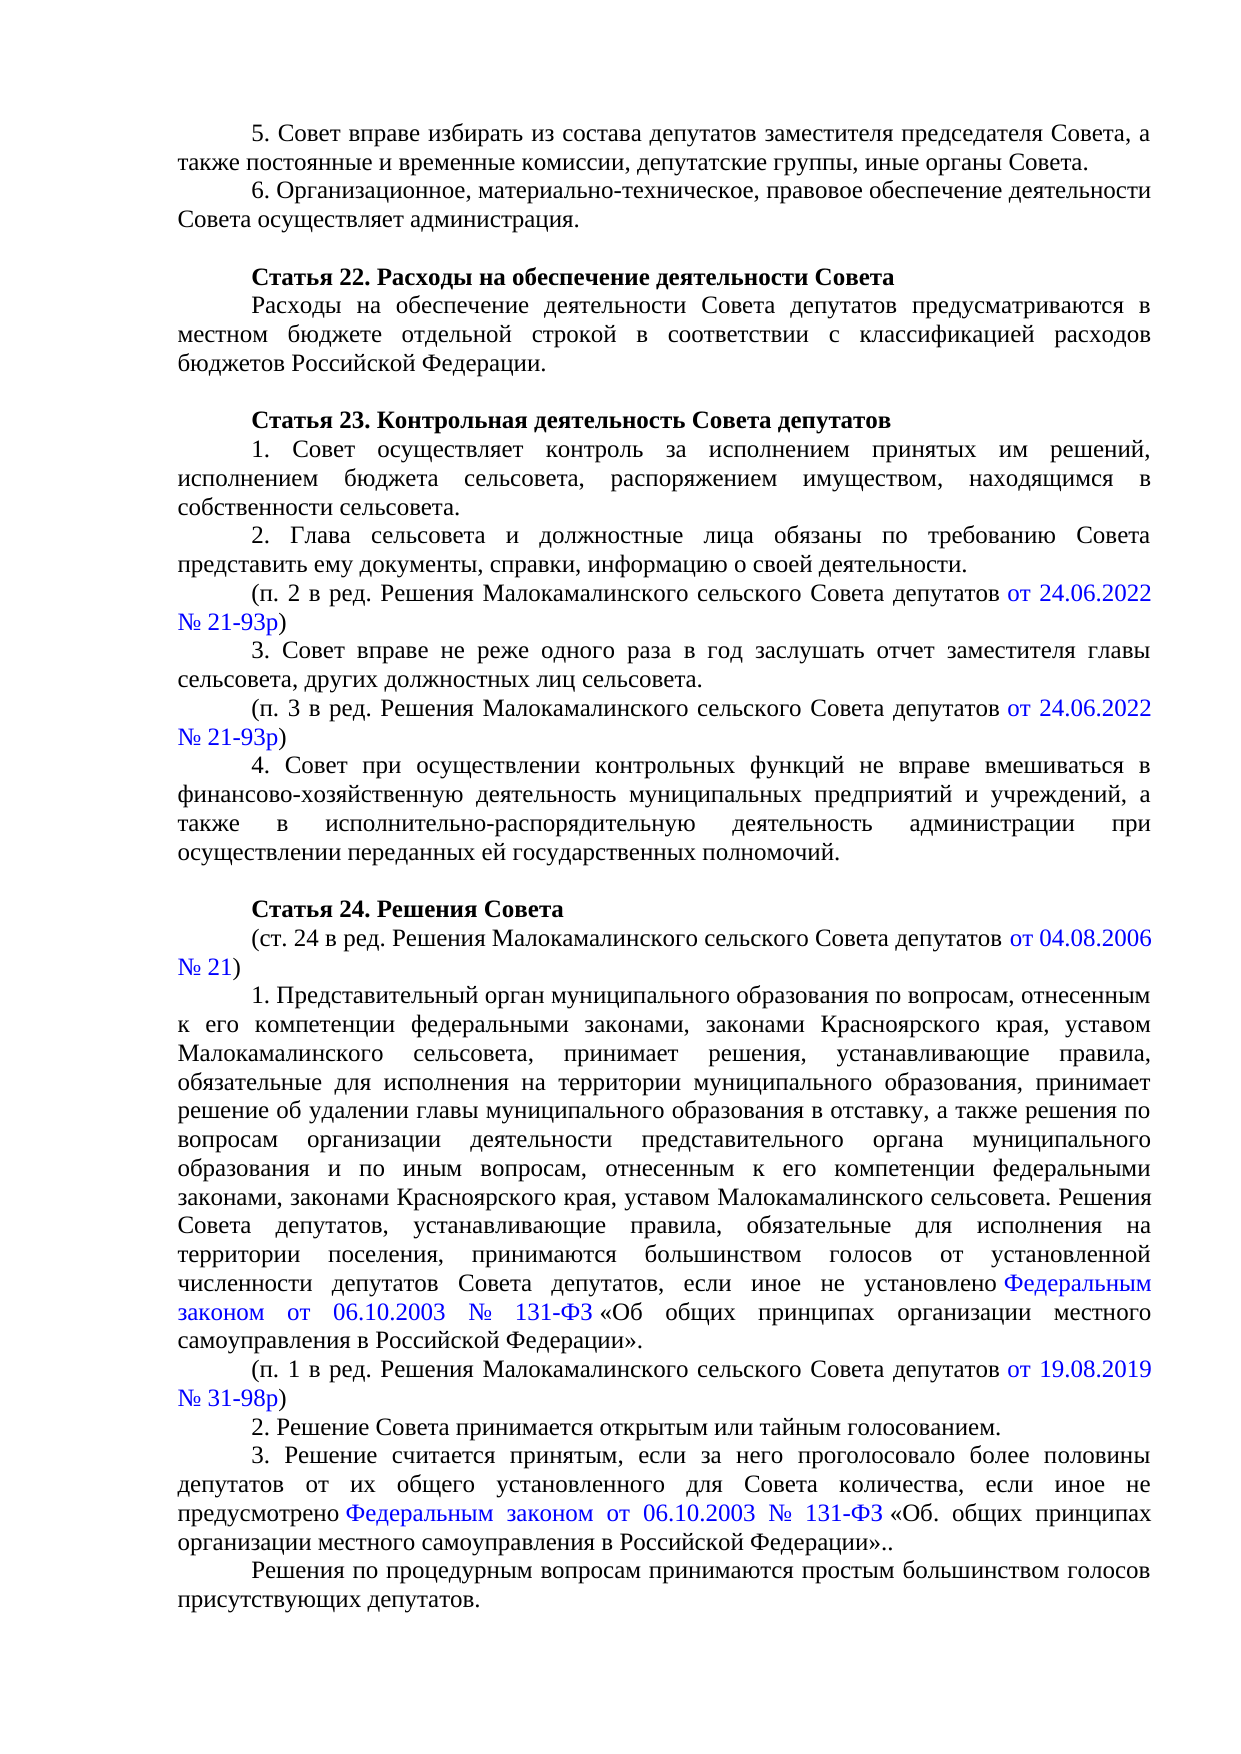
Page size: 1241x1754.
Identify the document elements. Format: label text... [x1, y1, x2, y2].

text 6. Организационное, материально-техническое, правовое обеспечение деятельности Совета осуществляет администрация. [177, 176, 1152, 233]
text 3. Совет вправе не реже одного раза в год заслушать отчет заместителя главы сельсовета, других должностных лиц сельсовета. [177, 636, 1152, 693]
text 4. Совет при осуществлении контрольных функций не вправе вмешиваться в финансово-хозяйственную деятельность муниципальных предприятий и учреждений, а также в исполнительно-распорядительную деятельность администрации при осуществлении переданных ей государственных полномочий. [177, 751, 1152, 866]
text 1. Представительный орган муниципального образования по вопросам, отнесенным к его компетенции федеральными законами, законами Красноярского края, уставом Малокамалинского сельсовета, принимает решения, устанавливающие правила, обязательные для исполнения на территории муниципального образования, принимает решение об удалении главы муниципального образования в отставку, а также решения по вопросам организации деятельности представительного органа муниципального образования и по иным вопросам, отнесенным к его компетенции федеральными законами, законами Красноярского края, уставом Малокамалинского сельсовета. Решения Совета депутатов, устанавливающие правила, обязательные для исполнения на территории поселения, принимаются большинством голосов от установленной численности депутатов Совета депутатов, если иное не установлено Федеральным законом от 06.10.2003 № 131-ФЗ «Об общих принципах организации местного самоуправления в Российской Федерации». [177, 981, 1152, 1354]
text 5. Совет вправе избирать из состава депутатов заместителя председателя Совета, а также постоянные и временные комиссии, депутатские группы, иные органы Совета. [177, 118, 1152, 176]
text 2. Глава сельсовета и должностные лица обязаны по требованию Совета представить ему документы, справки, информацию о своей деятельности. [177, 521, 1152, 578]
text 3. Решение считается принятым, если за него проголосовало более половины депутатов от их общего установленного для Совета количества, если иное не предусмотрено Федеральным законом от 06.10.2003 № 131-ФЗ «Об. общих принципах организации местного самоуправления в Российской Федерации».. [177, 1441, 1152, 1556]
text Решения по процедурным вопросам принимаются простым большинством голосов присутствующих депутатов. [177, 1556, 1152, 1613]
text Статья 22. Расходы на обеспечение деятельности Совета [177, 262, 1152, 291]
text Статья 23. Контрольная деятельность Совета депутатов [177, 406, 1152, 434]
text Расходы на обеспечение деятельности Совета депутатов предусматриваются в местном бюджете отдельной строкой в соответствии с классификацией расходов бюджетов Российской Федерации. [177, 291, 1152, 377]
text 2. Решение Совета принимается открытым или тайным голосованием. [177, 1412, 1152, 1441]
text Статья 24. Решения Совета [177, 894, 1152, 923]
text (ст. 24 в ред. Решения Малокамалинского сельского Совета депутатов от 04.08.2006 № 21) [177, 923, 1152, 981]
text (п. 1 в ред. Решения Малокамалинского сельского Совета депутатов от 19.08.2019 № 31-98р) [177, 1354, 1152, 1412]
text (п. 2 в ред. Решения Малокамалинского сельского Совета депутатов от 24.06.2022 № 21-93р) [177, 578, 1152, 636]
text 1. Совет осуществляет контроль за исполнением принятых им решений, исполнением бюджета сельсовета, распоряжением имуществом, находящимся в собственности сельсовета. [177, 434, 1152, 521]
text (п. 3 в ред. Решения Малокамалинского сельского Совета депутатов от 24.06.2022 № 21-93р) [177, 693, 1152, 751]
